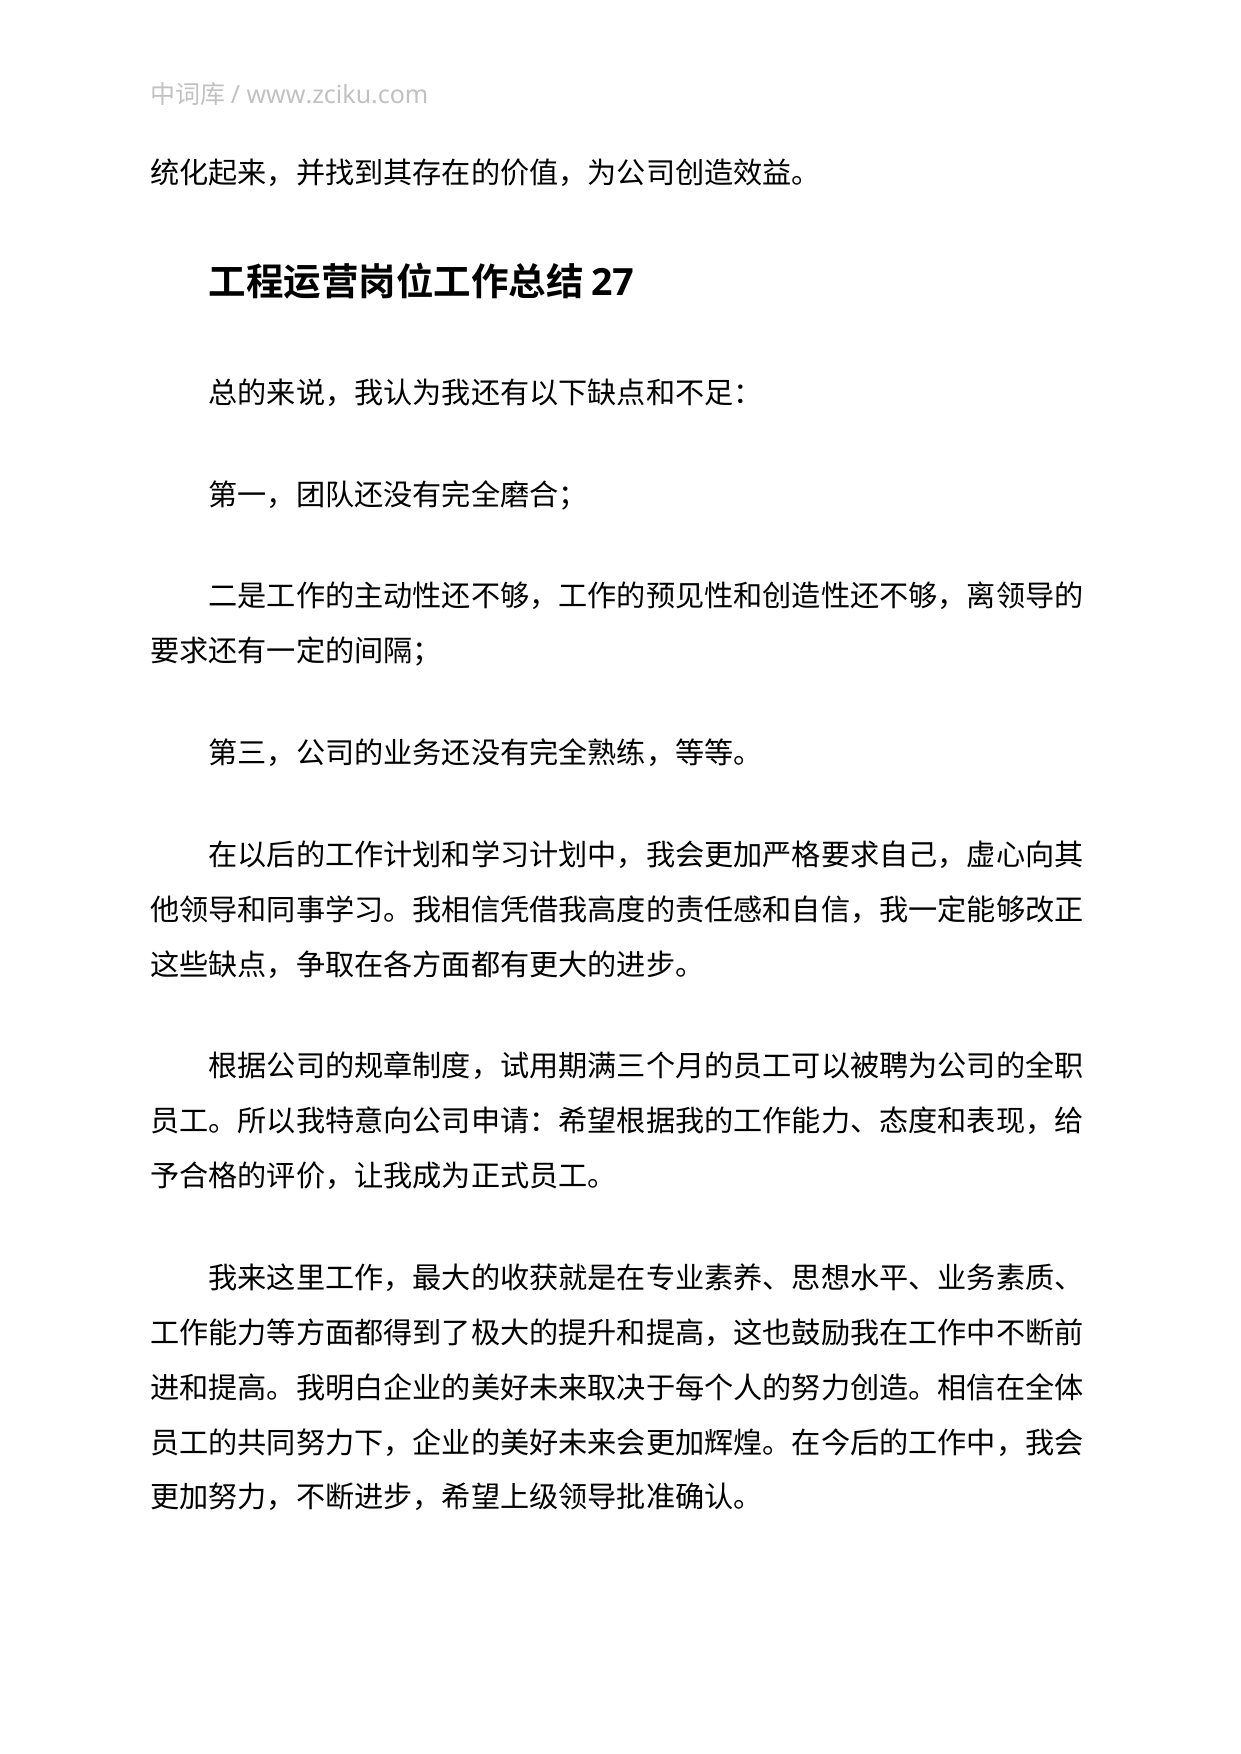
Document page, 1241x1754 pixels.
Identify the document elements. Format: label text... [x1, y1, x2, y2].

text 第三，公司的业务还没有完全熟练，等等。 [150, 729, 1090, 772]
text 根据公司的规章制度，试用期满三个月的员工可以被聘为公司的全职员工。所以我特意向公司申请：希望根据我的工作能力、态度和表现，给予合格的评价，让我成为正式员工。 [150, 1043, 1090, 1195]
text 我来这里工作，最大的收获就是在专业素养、思想水平、业务素质、工作能力等方面都得到了极大的提升和提高，这也鼓励我在工作中不断前进和提高。我明白企业的美好未来取决于每个人的努力创造。相信在全体员工的共同努力下，企业的美好未来会更加辉煌。在今后的工作中，我会更加努力，不断进步，希望上级领导批准确认。 [150, 1254, 1090, 1516]
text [150, 150, 1090, 192]
text 总的来说，我认为我还有以下缺点和不足： [150, 369, 1090, 412]
text 二是工作的主动性还不够，工作的预见性和创造性还不够，离领导的要求还有一定的间隔； [150, 573, 1090, 670]
text 在以后的工作计划和学习计划中，我会更加严格要求自己，虚心向其他领导和同事学习。我相信凭借我高度的责任感和自信，我一定能够改正这些缺点，争取在各方面都有更大的进步。 [150, 831, 1090, 983]
text 第一，团队还没有完全磨合； [150, 471, 1090, 513]
text 工程运营岗位工作总结27 [150, 252, 1090, 306]
